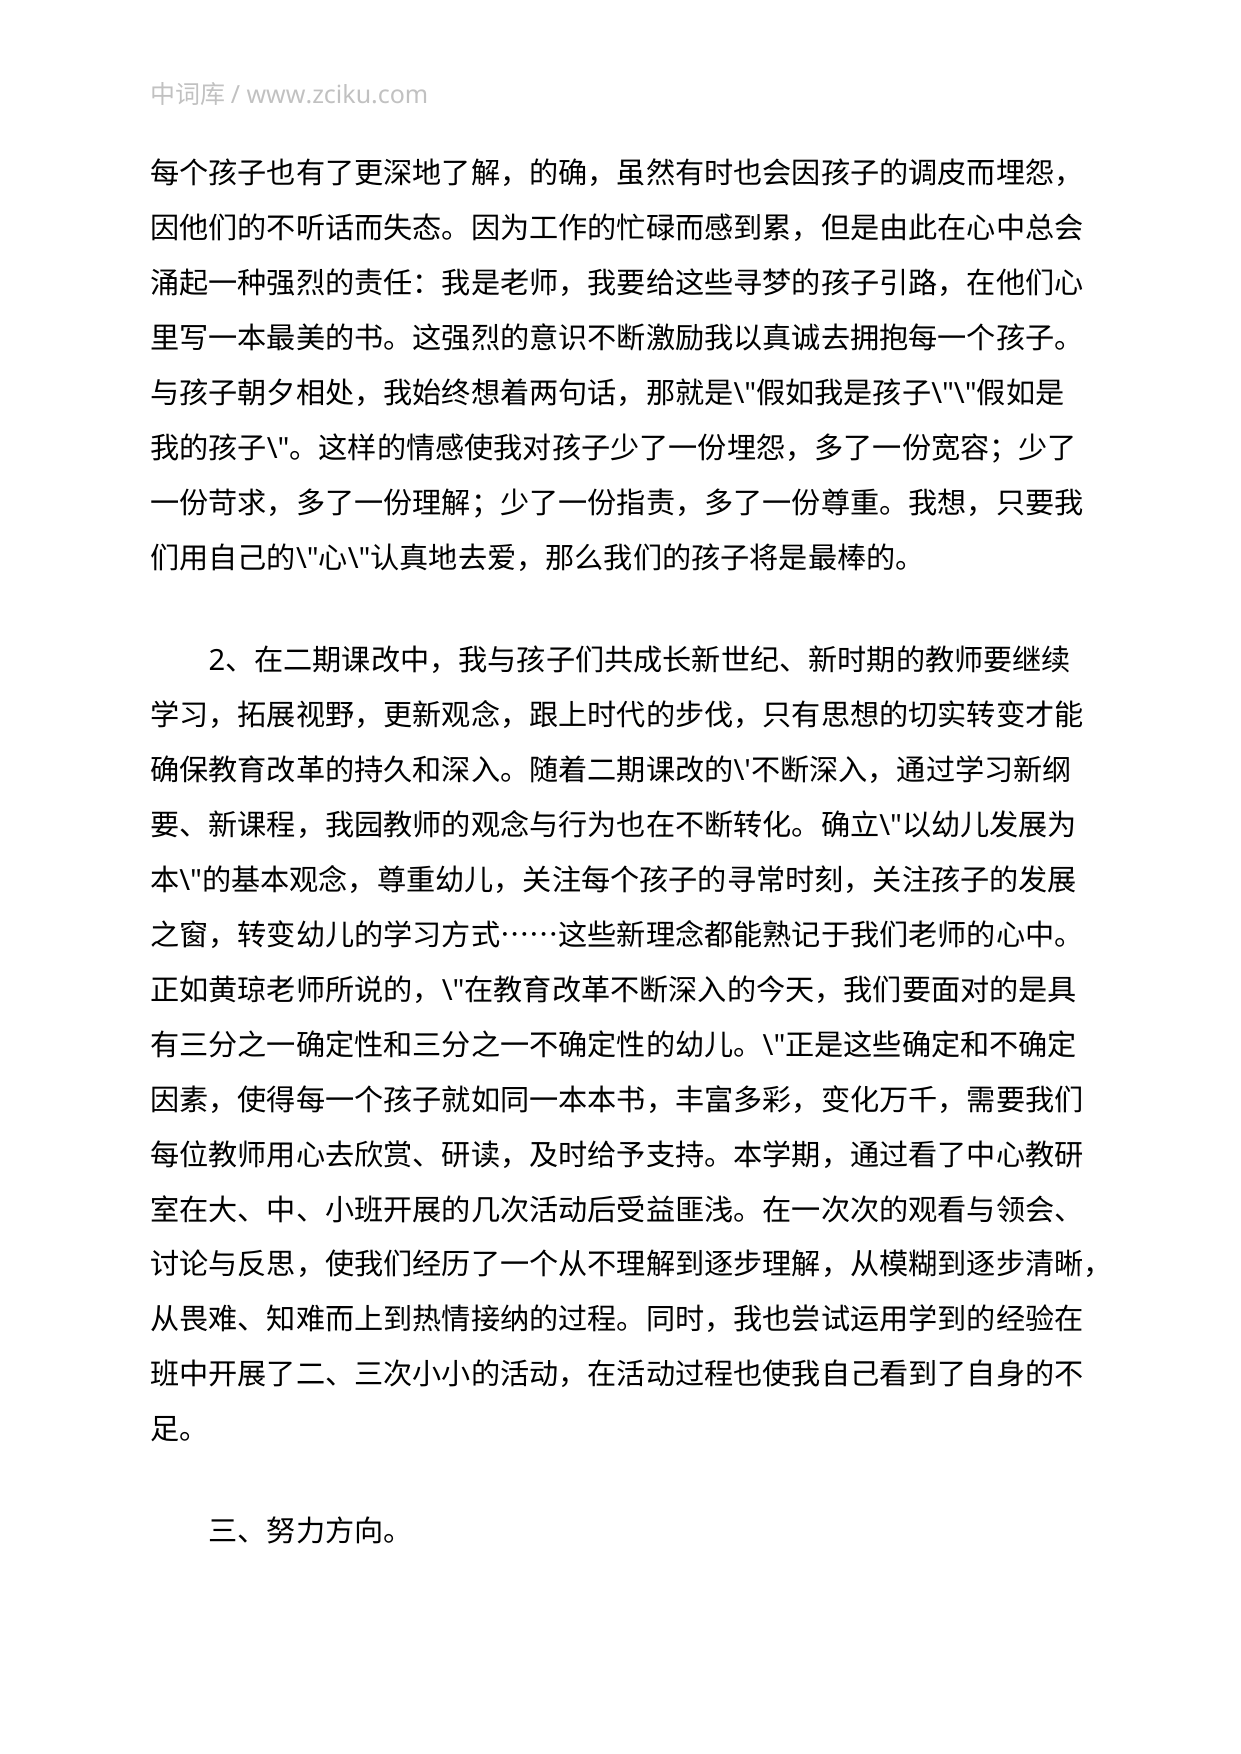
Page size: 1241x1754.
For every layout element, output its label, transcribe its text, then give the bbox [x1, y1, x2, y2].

text 三、努力方向。 [150, 1507, 1090, 1550]
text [150, 150, 1090, 577]
text 2、在二期课改中，我与孩子们共成长新世纪、新时期的教师要继续学习，拓展视野，更新观念，跟上时代的步伐，只有思想的切实转变才能确保教育改革的持久和深入。随着二期课改的\'不断深入，通过学习新纲要、新课程，我园教师的观念与行为也在不断转化。确立\"以幼儿发展为本\"的基本观念，尊重幼儿，关注每个孩子的寻常时刻，关注孩子的发展之窗，转变幼儿的学习方式……这些新理念都能熟记于我们老师的心中。正如黄琼老师所说的，\"在教育改革不断深入的今天，我们要面对的是具有三分之一确定性和三分之一不确定性的幼儿。\"正是这些确定和不确定因素，使得每一个孩子就如同一本本书，丰富多彩，变化万千，需要我们每位教师用心去欣赏、研读，及时给予支持。本学期，通过看了中心教研室在大、中、小班开展的几次活动后受益匪浅。在一次次的观看与领会、讨论与反思，使我们经历了一个从不理解到逐步理解，从模糊到逐步清晰，从畏难、知难而上到热情接纳的过程。同时，我也尝试运用学到的经验在班中开展了二、三次小小的活动，在活动过程也使我自己看到了自身的不足。 [150, 636, 1090, 1448]
